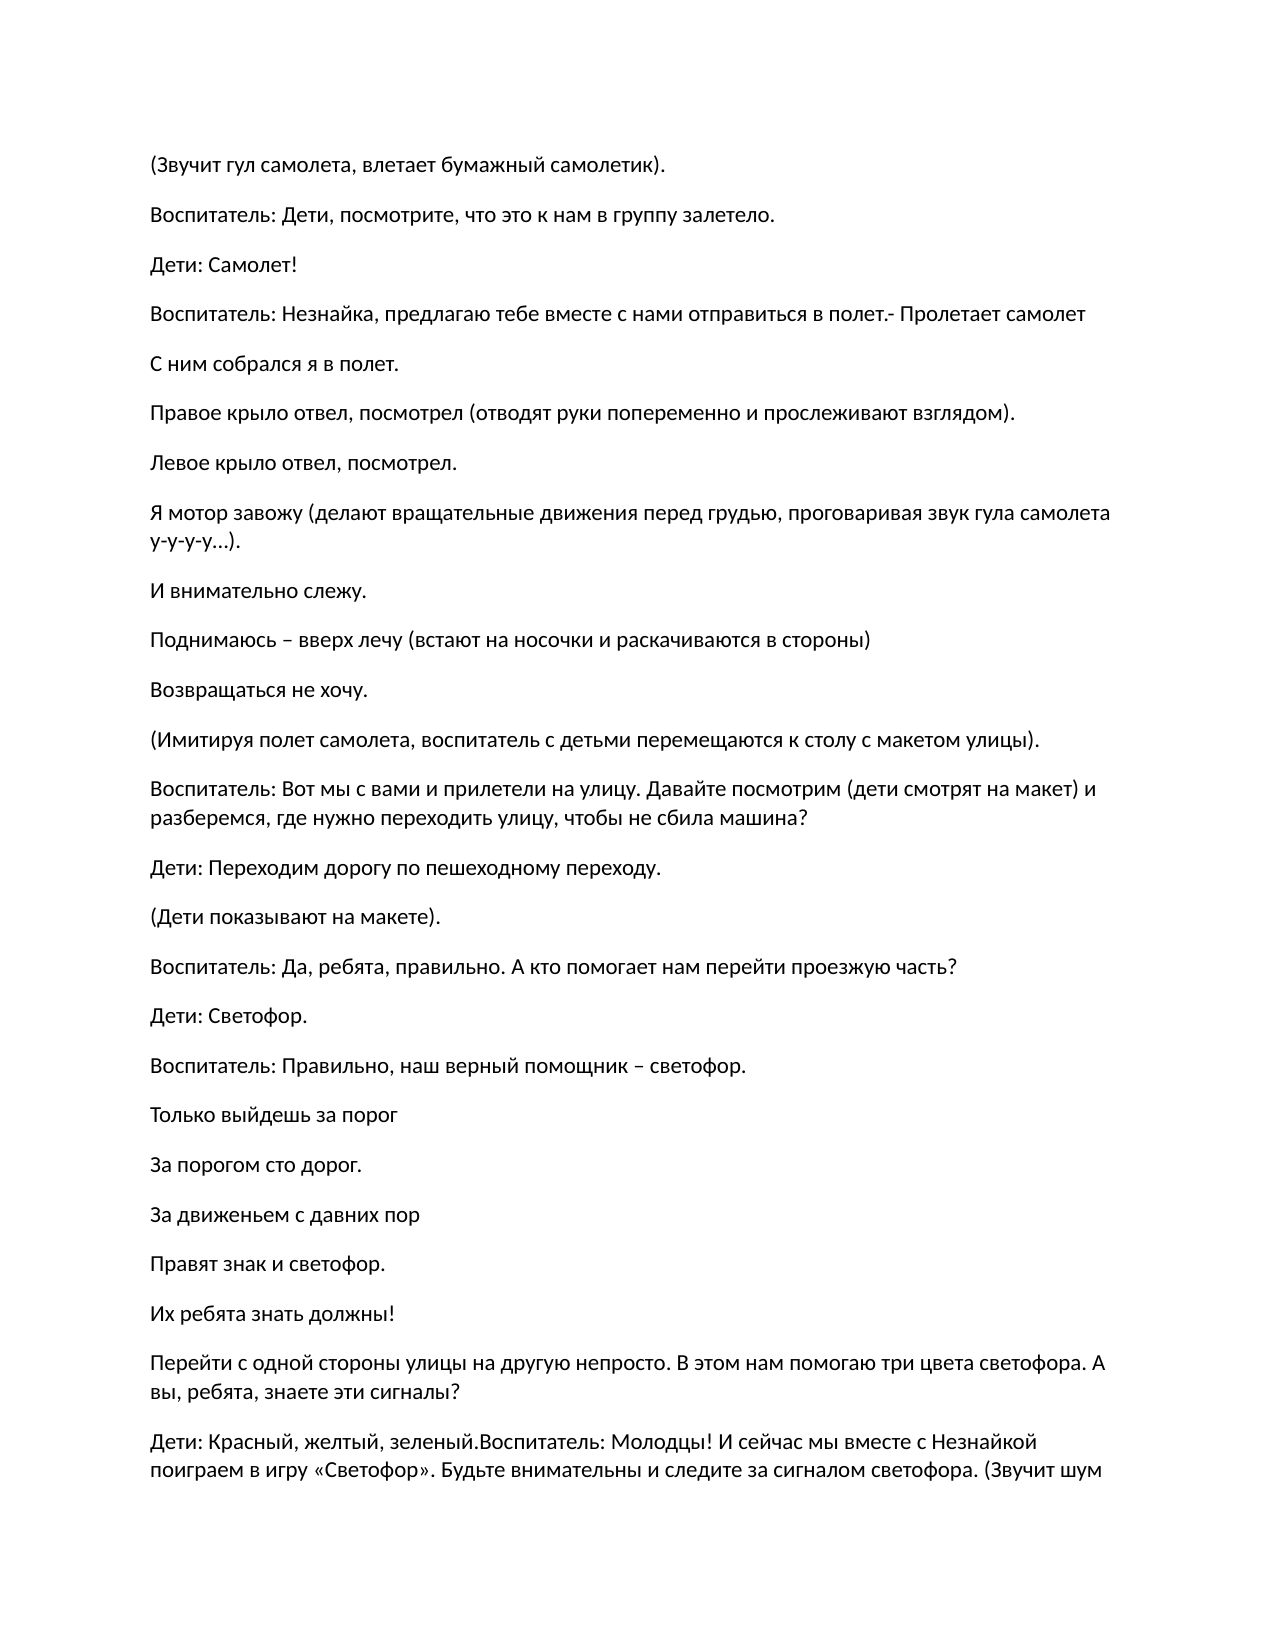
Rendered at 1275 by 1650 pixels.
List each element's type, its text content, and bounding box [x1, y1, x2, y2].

text Я мотор завожу (делают вращательные движения перед грудью, проговаривая звук гула самолета у-у-у-у…). [150, 497, 1125, 554]
text Дети: Переходим дорогу по пешеходному переходу. [150, 852, 1125, 881]
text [150, 1426, 1125, 1484]
text Возвращаться не хочу. [150, 674, 1125, 703]
text Перейти с одной стороны улицы на другую непросто. В этом нам помогаю три цвета светофора. А вы, ребята, знаете эти сигналы? [150, 1348, 1125, 1405]
text Воспитатель: Дети, посмотрите, что это к нам в группу залетело. [150, 199, 1125, 228]
text За движеньем с давних пор [150, 1199, 1125, 1228]
text Дети: Светофор. [150, 1001, 1125, 1029]
text (Дети показывают на макете). [150, 902, 1125, 930]
text Дети: Самолет! [150, 249, 1125, 278]
text Левое крыло отвел, посмотрел. [150, 447, 1125, 476]
text Воспитатель: Да, ребята, правильно. А кто помогает нам перейти проезжую часть? [150, 951, 1125, 980]
text (Звучит гул самолета, влетает бумажный самолетик). [150, 150, 1125, 179]
text Их ребята знать должны! [150, 1298, 1125, 1327]
text (Имитируя полет самолета, воспитатель с детьми перемещаются к столу с макетом улицы). [150, 724, 1125, 753]
text Поднимаюсь – вверх лечу (встают на носочки и раскачиваются в стороны) [150, 625, 1125, 654]
text За порогом сто дорог. [150, 1149, 1125, 1178]
text Воспитатель: Вот мы с вами и прилетели на улицу. Давайте посмотрим (дети смотрят на макет) и разберемся, где нужно переходить улицу, чтобы не сбила машина? [150, 774, 1125, 831]
text Только выйдешь за порог [150, 1100, 1125, 1129]
text С ним собрался я в полет. [150, 348, 1125, 377]
text И внимательно слежу. [150, 575, 1125, 604]
text Правое крыло отвел, посмотрел (отводят руки попеременно и прослеживают взглядом). [150, 398, 1125, 427]
text Воспитатель: Правильно, наш верный помощник – светофор. [150, 1050, 1125, 1079]
text Воспитатель: Незнайка, предлагаю тебе вместе с нами отправиться в полет.- Пролетает самолет [150, 299, 1125, 327]
text Правят знак и светофор. [150, 1249, 1125, 1277]
